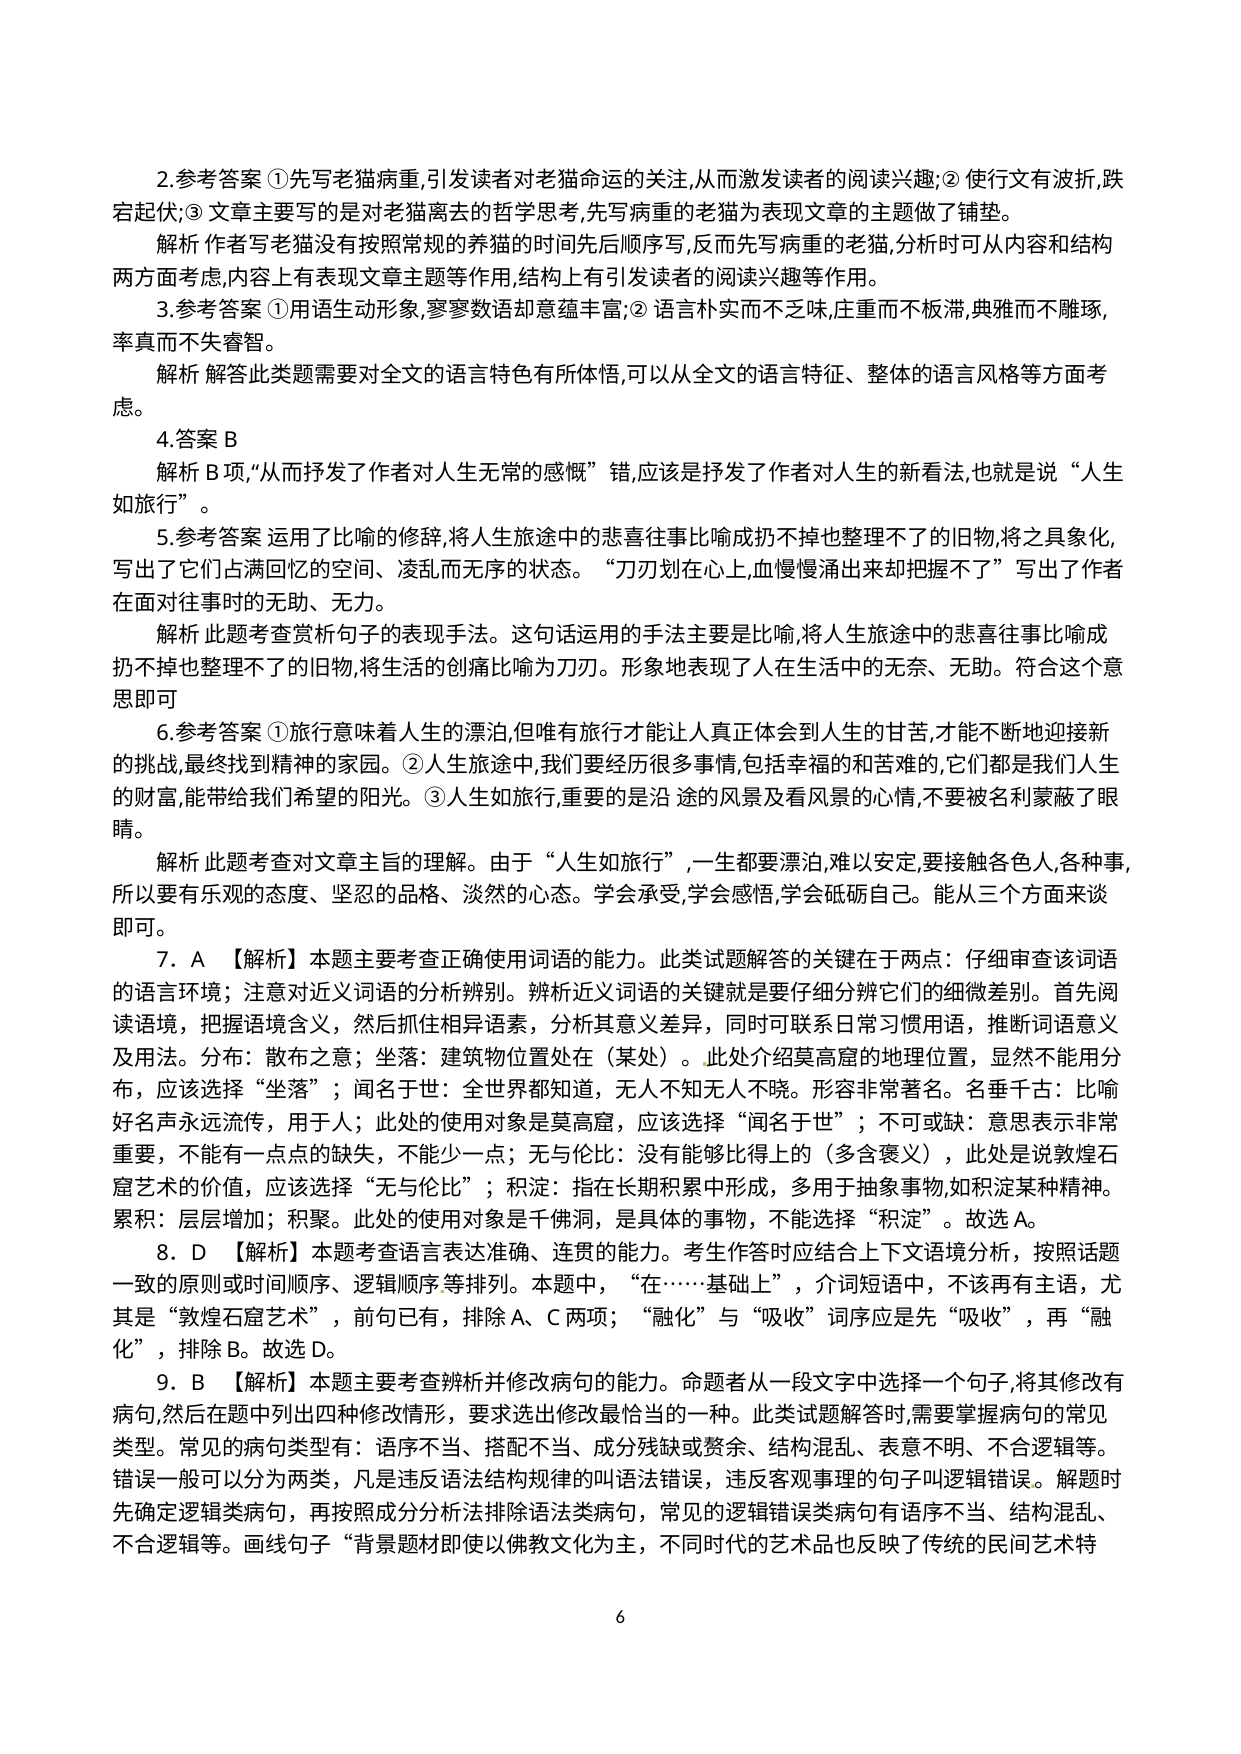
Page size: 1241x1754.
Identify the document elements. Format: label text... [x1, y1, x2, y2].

text 5.参考答案 运用了比喻的修辞,将人生旅途中的悲喜往事比喻成扔不掉也整理不了的旧物,将之具象化,写出了它们占满回忆的空间、凌乱而无序的状态。“刀刃划在心上,血慢慢涌出来却把握不了”写出了作者在面对往事时的无助、无力。 [112, 519, 1128, 617]
text 7．A 【解析】本题主要考查正确使用词语的能力。此类试题解答的关键在于两点：仔细审查该词语的语言环境；注意对近义词语的分析辨别。辨析近义词语的关键就是要仔细分辨它们的细微差别。首先阅读语境，把握语境含义，然后抓住相异语素，分析其意义差异，同时可联系日常习惯用语，推断词语意义及用法。分布：散布之意；坐落：建筑物位置处在（某处）。此处介绍莫高窟的地理位置，显然不能用分布，应该选择“坐落”；闻名于世：全世界都知道，无人不知无人不晓。形容非常著名。名垂千古：比喻好名声永远流传，用于人；此处的使用对象是莫高窟，应该选择“闻名于世”；不可或缺：意思表示非常重要，不能有一点点的缺失，不能少一点；无与伦比：没有能够比得上的（多含褒义），此处是说敦煌石窟艺术的价值，应该选择“无与伦比”；积淀：指在长期积累中形成，多用于抽象事物,如积淀某种精神。累积：层层增加；积聚。此处的使用对象是千佛洞，是具体的事物，不能选择“积淀”。故选A。 [112, 942, 1128, 1234]
text 解析 解答此类题需要对全文的语言特色有所体悟,可以从全文的语言特征、整体的语言风格等方面考虑。 [112, 357, 1128, 422]
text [112, 1364, 1128, 1559]
text 3.参考答案 ①用语生动形象,寥寥数语却意蕴丰富;②语言朴实而不乏味,庄重而不板滞,典雅而不雕琢,率真而不失睿智。 [112, 292, 1128, 357]
text 解析 作者写老猫没有按照常规的养猫的时间先后顺序写,反而先写病重的老猫,分析时可从内容和结构两方面考虑,内容上有表现文章主题等作用,结构上有引发读者的阅读兴趣等作用。 [112, 227, 1128, 292]
text 解析 此题考查对文章主旨的理解。由于“人生如旅行”,一生都要漂泊,难以安定,要接触各色人,各种事,所以要有乐观的态度、坚忍的品格、淡然的心态。学会承受,学会感悟,学会砥砺自己。能从三个方面来谈即可。 [112, 844, 1128, 942]
text 6.参考答案 ①旅行意味着人生的漂泊,但唯有旅行才能让人真正体会到人生的甘苦,才能不断地迎接新的挑战,最终找到精神的家园。②人生旅途中,我们要经历很多事情,包括幸福的和苦难的,它们都是我们人生的财富,能带给我们希望的阳光。③人生如旅行,重要的是沿 途的风景及看风景的心情,不要被名利蒙蔽了眼睛。 [112, 714, 1128, 844]
text 解析 此题考查赏析句子的表现手法。这句话运用的手法主要是比喻,将人生旅途中的悲喜往事比喻成扔不掉也整理不了的旧物,将生活的创痛比喻为刀刃。形象地表现了人在生活中的无奈、无助。符合这个意思即可 [112, 617, 1128, 714]
text 2.参考答案 ①先写老猫病重,引发读者对老猫命运的关注,从而激发读者的阅读兴趣;②使行文有波折,跌宕起伏;③文章主要写的是对老猫离去的哲学思考,先写病重的老猫为表现文章的主题做了铺垫。 [112, 162, 1128, 227]
text 解析 B项,“从而抒发了作者对人生无常的感慨”错,应该是抒发了作者对人生的新看法,也就是说“人生如旅行”。 [112, 454, 1128, 519]
text 8．D 【解析】本题考查语言表达准确、连贯的能力。考生作答时应结合上下文语境分析，按照话题一致的原则或时间顺序、逻辑顺序等排列。本题中，“在……基础上”，介词短语中，不该再有主语，尤其是“敦煌石窟艺术”，前句已有，排除A、C两项；“融化”与“吸收”词序应是先“吸收”，再“融化”，排除B。故选D。 [112, 1234, 1128, 1364]
text 4.答案 B [112, 422, 1128, 454]
